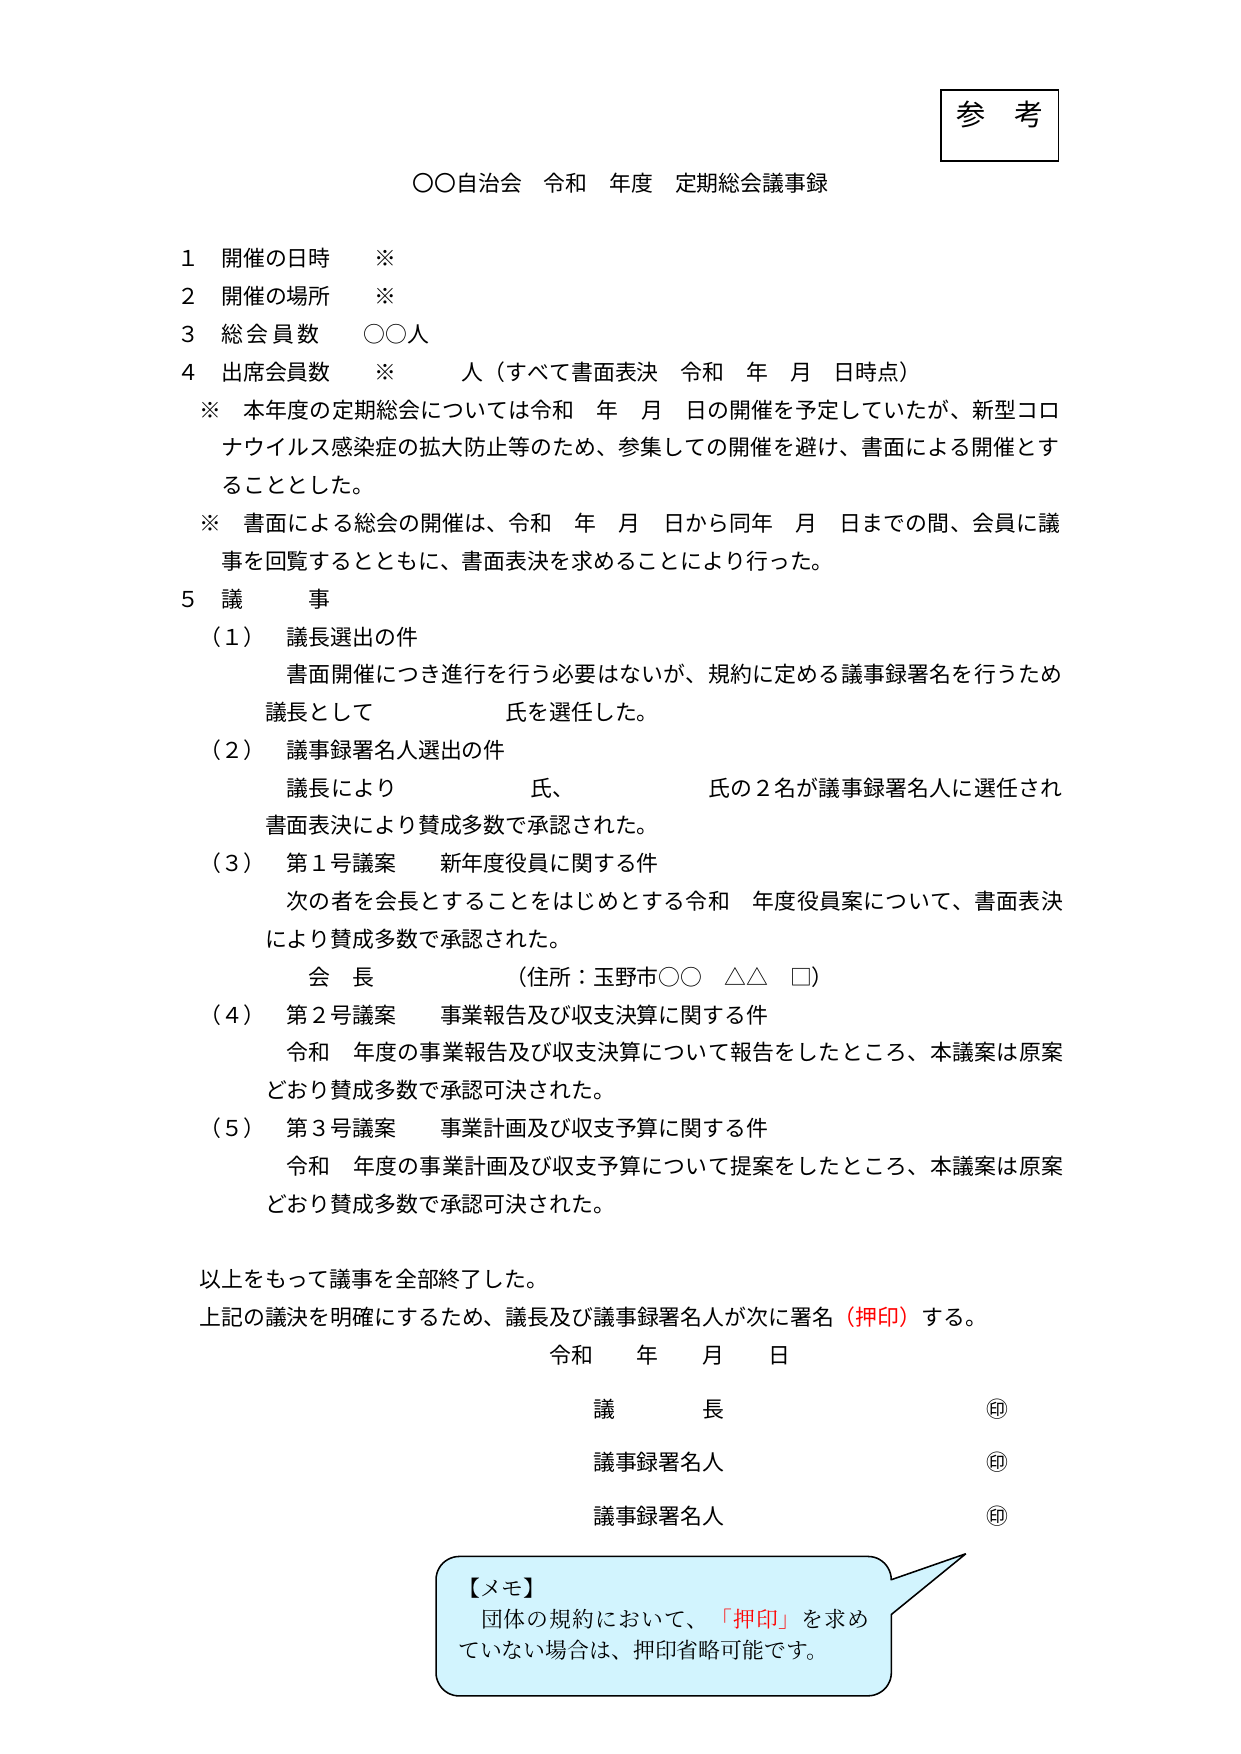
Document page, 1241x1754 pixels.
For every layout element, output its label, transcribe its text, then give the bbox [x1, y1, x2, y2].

text （５） 第３号議案 事業計画及び収支予算に関する件 [177, 1108, 1063, 1146]
text 上記の議決を明確にするため、議長及び議事録署名人が次に署名（押印）する。 [177, 1297, 1063, 1335]
text ２ 開催の場所 ※ [177, 276, 1063, 314]
text 議事録署名人 ㊞ [177, 1442, 1063, 1480]
text ３ 総会員数 ○○人 [177, 314, 1063, 352]
text 議事録署名人 ㊞ [177, 1496, 1063, 1534]
text 次の者を会長とすることをはじめとする令和 年度役員案について、書面表決により賛成多数で承認された。 [265, 881, 1063, 957]
text 〇〇自治会 令和 年度 定期総会議事録 [177, 163, 1063, 201]
text １ 開催の日時 ※ [177, 238, 1063, 276]
text （３） 第１号議案 新年度役員に関する件 [177, 843, 1063, 881]
text （４） 第２号議案 事業報告及び収支決算に関する件 [177, 994, 1063, 1032]
text 令和 年 月 日 [177, 1335, 1063, 1373]
text 以上をもって議事を全部終了した。 [177, 1259, 1063, 1297]
text 書面開催につき進行を行う必要はないが、規約に定める議事録署名を行うため、議長として 氏を選任した。 [265, 654, 1063, 730]
text 会 長 （住所：玉野市○○ △△ □） [265, 957, 1063, 994]
text （２） 議事録署名人選出の件 [177, 730, 1063, 768]
text 令和 年度の事業計画及び収支予算について提案をしたところ、本議案は原案どおり賛成多数で承認可決された。 [265, 1146, 1063, 1221]
text 議長により 氏、 氏の２名が議事録署名人に選任され、書面表決により賛成多数で承認された。 [265, 768, 1063, 843]
text ※ 本年度の定期総会については令和 年 月 日の開催を予定していたが、新型コロナウイルス感染症の拡大防止等のため、参集しての開催を避け、書面による開催とすることとした。 [177, 389, 1063, 503]
text 令和 年度の事業報告及び収支決算について報告をしたところ、本議案は原案どおり賛成多数で承認可決された。 [265, 1032, 1063, 1108]
text ５ 議 事 [177, 579, 1063, 616]
text （１） 議長選出の件 [177, 616, 1063, 654]
text ※ 書面による総会の開催は、令和 年 月 日から同年 月 日までの間、会員に議事を回覧するとともに、書面表決を求めることにより行った。 [177, 503, 1063, 579]
text 議 長 ㊞ [177, 1388, 1063, 1426]
text ４ 出席会員数 ※ 人（すべて書面表決 令和 年 月 日時点） [177, 352, 1063, 389]
